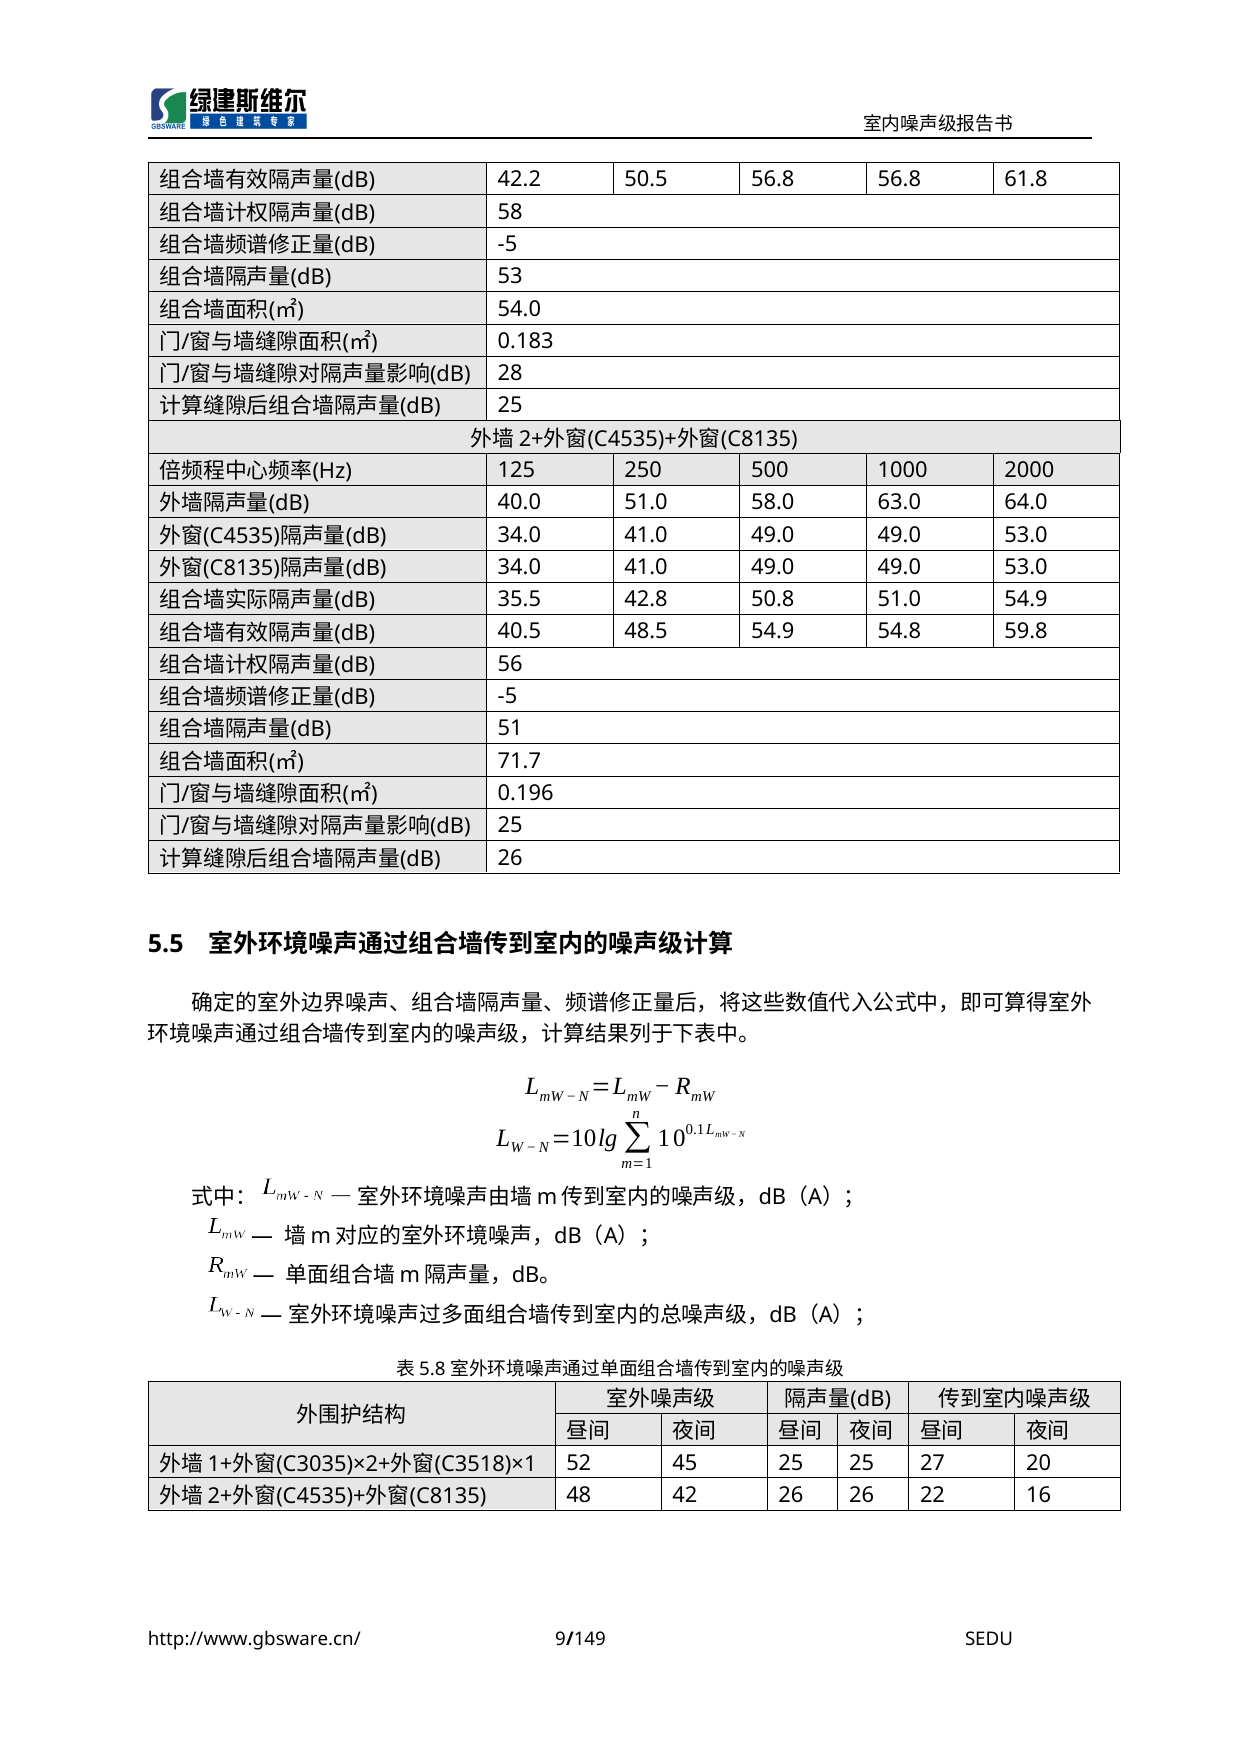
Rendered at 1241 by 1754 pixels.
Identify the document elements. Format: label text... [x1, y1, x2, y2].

table_cell 49.0 [867, 518, 993, 549]
subtitle 室外环境噪声通过组合墙传到室内的噪声级计算 [148, 923, 1092, 960]
table_cell 20 [1015, 1446, 1120, 1477]
table_cell 组合墙面积(㎡) [149, 292, 486, 323]
table_cell 56.8 [867, 163, 993, 194]
text 表5.8 室外环境噪声通过单面组合墙传到室内的噪声级 [148, 1353, 1092, 1381]
table_cell 28 [487, 357, 1119, 388]
table_cell 64.0 [994, 486, 1119, 517]
table_cell 组合墙面积(㎡) [149, 744, 486, 776]
table_cell 门/窗与墙缝隙面积(㎡) [149, 777, 486, 808]
text — 室外环境噪声过多面组合墙传到室内的总噪声级，dB（A）； [204, 1289, 1092, 1328]
table_cell 41.0 [614, 518, 739, 549]
table_cell 外墙2+外窗(C4535)+外窗(C8135) [149, 421, 1120, 453]
table_cell 门/窗与墙缝隙面积(㎡) [149, 325, 486, 356]
table_cell 34.0 [487, 518, 613, 549]
table_cell 倍频程中心频率(Hz) [149, 454, 486, 485]
table_cell 外墙2+外窗(C4535)+外窗(C8135) [149, 1478, 555, 1509]
table_cell 外窗(C4535)隔声量(dB) [149, 518, 486, 549]
table_cell 63.0 [867, 486, 993, 517]
table_cell -5 [487, 228, 1119, 259]
table_cell 门/窗与墙缝隙对隔声量影响(dB) [149, 357, 486, 388]
table_cell 34.0 [487, 551, 613, 582]
table_cell 40.0 [487, 486, 613, 517]
table_cell 250 [614, 454, 739, 485]
table_cell 25 [768, 1446, 837, 1477]
table_cell 22 [909, 1478, 1014, 1509]
table_cell 外窗(C8135)隔声量(dB) [149, 551, 486, 582]
table_cell 夜间 [662, 1414, 767, 1445]
table_cell 71.7 [487, 744, 1119, 776]
table_header 隔声量(dB) [768, 1382, 908, 1413]
table_cell 0.196 [487, 777, 1119, 808]
table_cell 500 [740, 454, 866, 485]
table_cell 组合墙隔声量(dB) [149, 260, 486, 291]
table_cell 16 [1015, 1478, 1120, 1509]
table_cell 48.5 [614, 615, 739, 646]
table_cell 42.2 [487, 163, 613, 194]
table_cell 58 [487, 195, 1119, 227]
table_cell 昼间 [556, 1414, 661, 1445]
table_cell 2000 [994, 454, 1119, 485]
table_cell 50.8 [740, 583, 866, 614]
table_cell 42.8 [614, 583, 739, 614]
table_cell 外墙隔声量(dB) [149, 486, 486, 517]
table_cell 40.5 [487, 615, 613, 646]
table_cell 夜间 [1015, 1414, 1120, 1445]
table_cell 外墙1+外窗(C3035)×2+外窗(C3518)×1 [149, 1446, 555, 1477]
table_cell 51.0 [614, 486, 739, 517]
table_cell 组合墙频谱修正量(dB) [149, 228, 486, 259]
table_cell 125 [487, 454, 613, 485]
table_cell 51.0 [867, 583, 993, 614]
table_header 传到室内噪声级 [909, 1382, 1120, 1413]
table_cell 49.0 [740, 551, 866, 582]
table_cell 门/窗与墙缝隙对隔声量影响(dB) [149, 809, 486, 840]
table_cell 组合墙有效隔声量(dB) [149, 615, 486, 646]
table_cell 26 [768, 1478, 837, 1509]
table_cell 27 [909, 1446, 1014, 1477]
table_cell 42 [662, 1478, 767, 1509]
table_cell 53.0 [994, 551, 1119, 582]
table_cell 41.0 [614, 551, 739, 582]
table_cell 49.0 [867, 551, 993, 582]
table_cell 54.0 [487, 292, 1119, 323]
text — 单面组合墙m隔声量，dB。 [204, 1250, 1092, 1289]
table_cell 45 [662, 1446, 767, 1477]
table_cell 35.5 [487, 583, 613, 614]
table_cell 53 [487, 260, 1119, 291]
picture [147, 88, 308, 130]
table_cell 组合墙隔声量(dB) [149, 712, 486, 743]
table_cell 48 [556, 1478, 661, 1509]
table_cell 1000 [867, 454, 993, 485]
table_cell 25 [487, 809, 1119, 840]
table_cell 计算缝隙后组合墙隔声量(dB) [149, 389, 486, 420]
text 确定的室外边界噪声、组合墙隔声量、频谱修正量后，将这些数值代入公式中，即可算得室外环境噪声通过组合墙传到室内的噪声级，计算结果列于下表中。 [148, 985, 1092, 1048]
table_cell 组合墙实际隔声量(dB) [149, 583, 486, 614]
table_cell 组合墙计权隔声量(dB) [149, 648, 486, 679]
table_cell 25 [838, 1446, 908, 1477]
table_cell 56 [487, 648, 1119, 679]
table_header 外围护结构 [149, 1382, 555, 1445]
table_cell 53.0 [994, 518, 1119, 549]
table_cell 组合墙频谱修正量(dB) [149, 680, 486, 711]
table_cell -5 [487, 680, 1119, 711]
table_cell 昼间 [909, 1414, 1014, 1445]
table_cell 54.9 [740, 615, 866, 646]
table_header 室外噪声级 [556, 1382, 767, 1413]
text — 墙m对应的室外环境噪声，dB（A）； [204, 1211, 1092, 1250]
table_cell 56.8 [740, 163, 866, 194]
table_cell 61.8 [994, 163, 1119, 194]
table_cell 26 [487, 841, 1119, 872]
text 式中：— 室外环境噪声由墙m传到室内的噪声级，dB（A）； [148, 1172, 1092, 1211]
table_cell 54.9 [994, 583, 1119, 614]
table_cell 54.8 [867, 615, 993, 646]
table_cell 58.0 [740, 486, 866, 517]
table_cell 0.183 [487, 325, 1119, 356]
table_cell 25 [487, 389, 1119, 420]
table_cell 组合墙计权隔声量(dB) [149, 195, 486, 227]
table_cell 夜间 [838, 1414, 908, 1445]
table_cell 组合墙有效隔声量(dB) [149, 163, 486, 194]
table_cell 59.8 [994, 615, 1119, 646]
table_cell 50.5 [614, 163, 739, 194]
table_cell 51 [487, 712, 1119, 743]
table_cell 昼间 [768, 1414, 837, 1445]
table_cell 52 [556, 1446, 661, 1477]
table_cell 49.0 [740, 518, 866, 549]
table_cell 计算缝隙后组合墙隔声量(dB) [149, 841, 486, 872]
table_cell 26 [838, 1478, 908, 1509]
